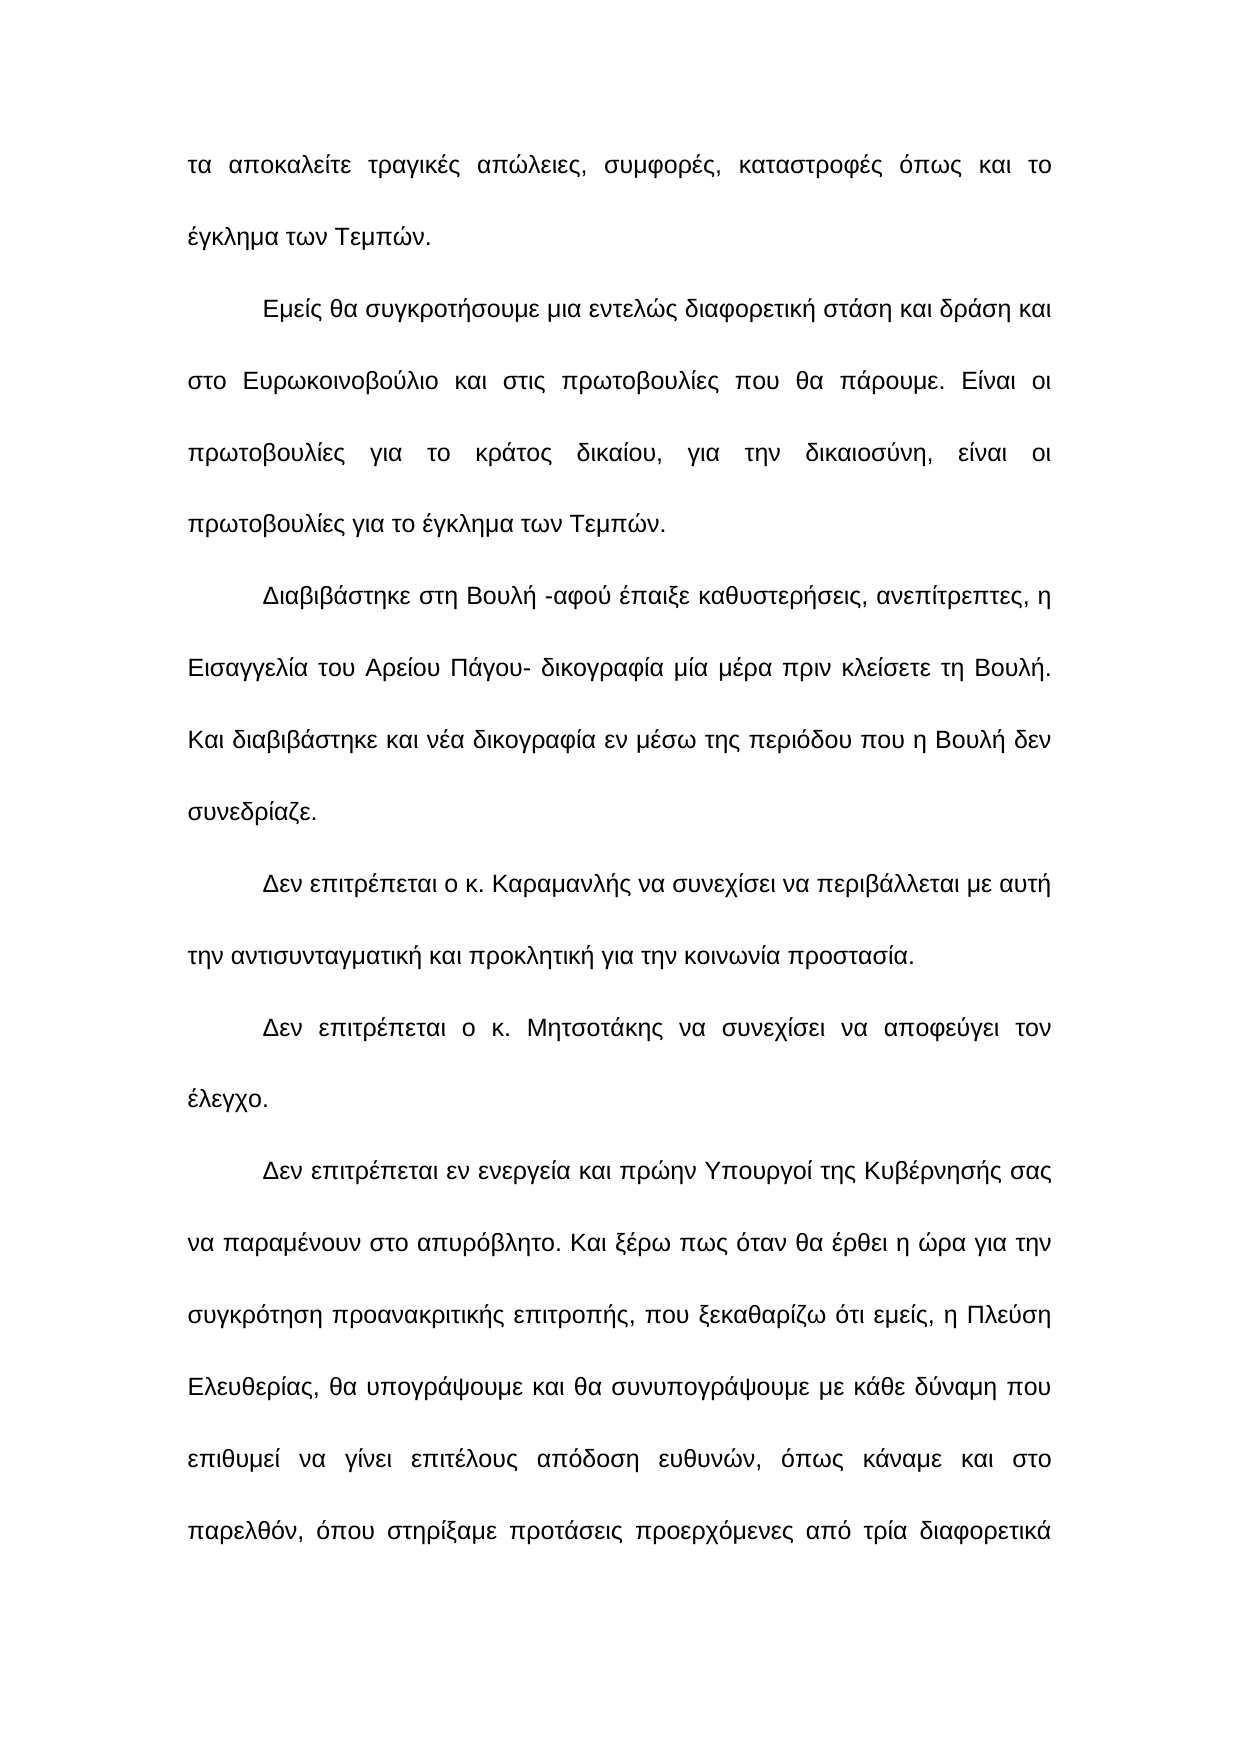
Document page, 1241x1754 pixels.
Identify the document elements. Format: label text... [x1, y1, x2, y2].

text Εμείς θα συγκροτήσουμε μια εντελώς διαφορετική στάση και δράση και στο Ευρωκοινοβούλιο και στις πρωτοβουλίες που θα πάρουμε. Είναι οι πρωτοβουλίες για το κράτος δικαίου, για την δικαιοσύνη, είναι οι πρωτοβουλίες για το έγκλημα των Τεμπών. [187, 294, 1053, 538]
text Δεν επιτρέπεται ο κ. Καραμανλής να συνεχίσει να περιβάλλεται με αυτή την αντισυνταγματική και προκλητική για την κοινωνία προστασία. [187, 869, 1053, 969]
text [187, 1156, 1053, 1544]
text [187, 150, 1053, 251]
text Δεν επιτρέπεται ο κ. Μητσοτάκης να συνεχίσει να αποφεύγει τον έλεγχο. [187, 1012, 1053, 1113]
text Διαβιβάστηκε στη Βουλή -αφού έπαιξε καθυστερήσεις, ανεπίτρεπτες, η Εισαγγελία του Αρείου Πάγου- δικογραφία μία μέρα πριν κλείσετε τη Βουλή. Και διαβιβάστηκε και νέα δικογραφία εν μέσω της περιόδου που η Βουλή δεν συνεδρίαζε. [187, 581, 1053, 826]
